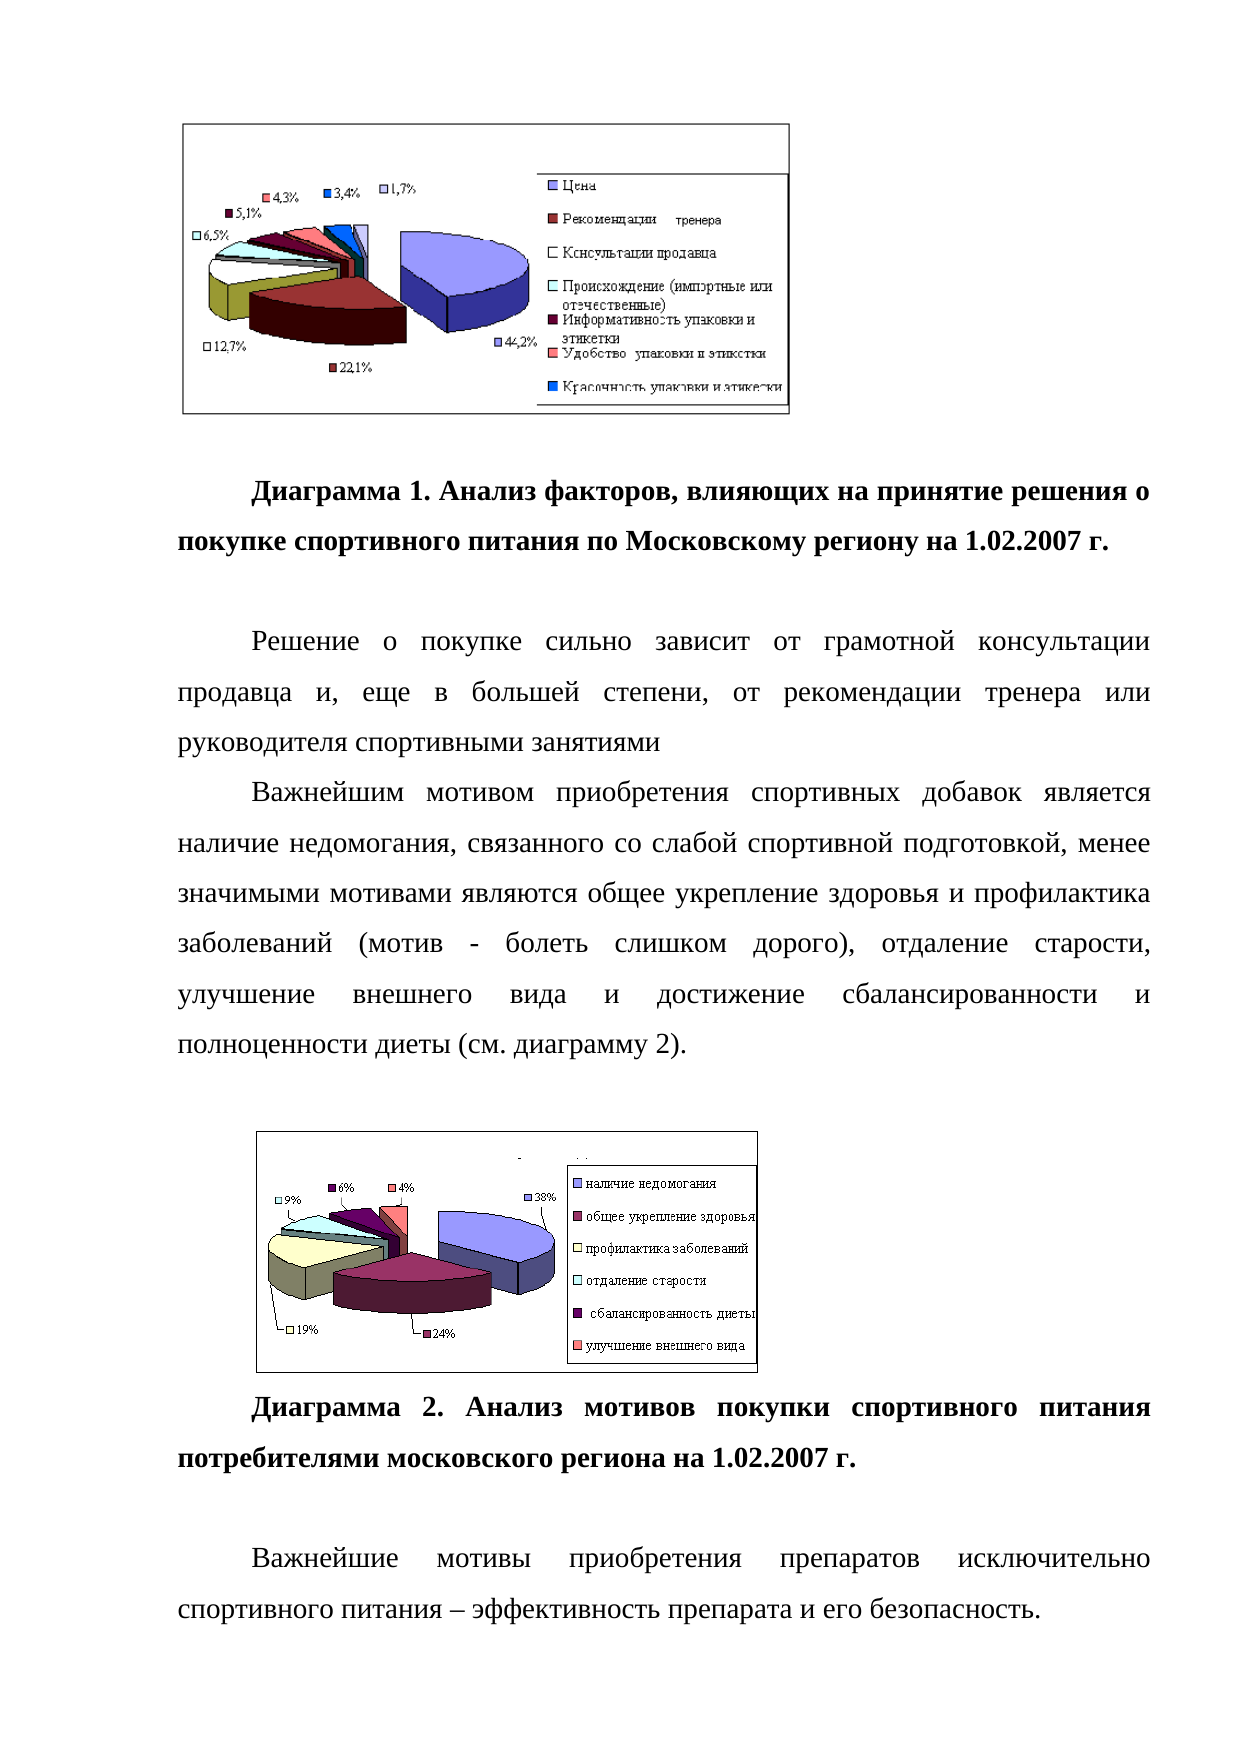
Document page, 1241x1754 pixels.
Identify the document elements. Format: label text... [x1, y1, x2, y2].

text Решение о покупке сильно зависит от грамотной консультации продавца и, еще в большей степени, от рекомендации тренера или руководителя спортивными занятиями [177, 623, 1152, 758]
picture [177, 118, 793, 451]
text Диаграмма 2. Анализ мотивов покупки спортивного питания потребителями московского региона на 1.02.2007 г. [177, 1389, 1152, 1473]
text Важнейшие мотивы приобретения препаратов исключительно спортивного питания – эффективность препарата и его безопасность. [177, 1541, 1152, 1624]
text Важнейшим мотивом приобретения спортивных добавок является наличие недомогания, связанного со слабой спортивной подготовкой, менее значимыми мотивами являются общее укрепление здоровья и профилактика заболеваний (мотив - болеть слишком дорого), отдаление старости, улучшение внешнего вида и достижение сбалансированности и полноценности диеты (см. диаграмму 2). [177, 774, 1152, 1059]
text Диаграмма 1. Анализ факторов, влияющих на принятие решения о покупке спортивного питания по Московскому региону на 1.02.2007 г. [177, 473, 1152, 556]
